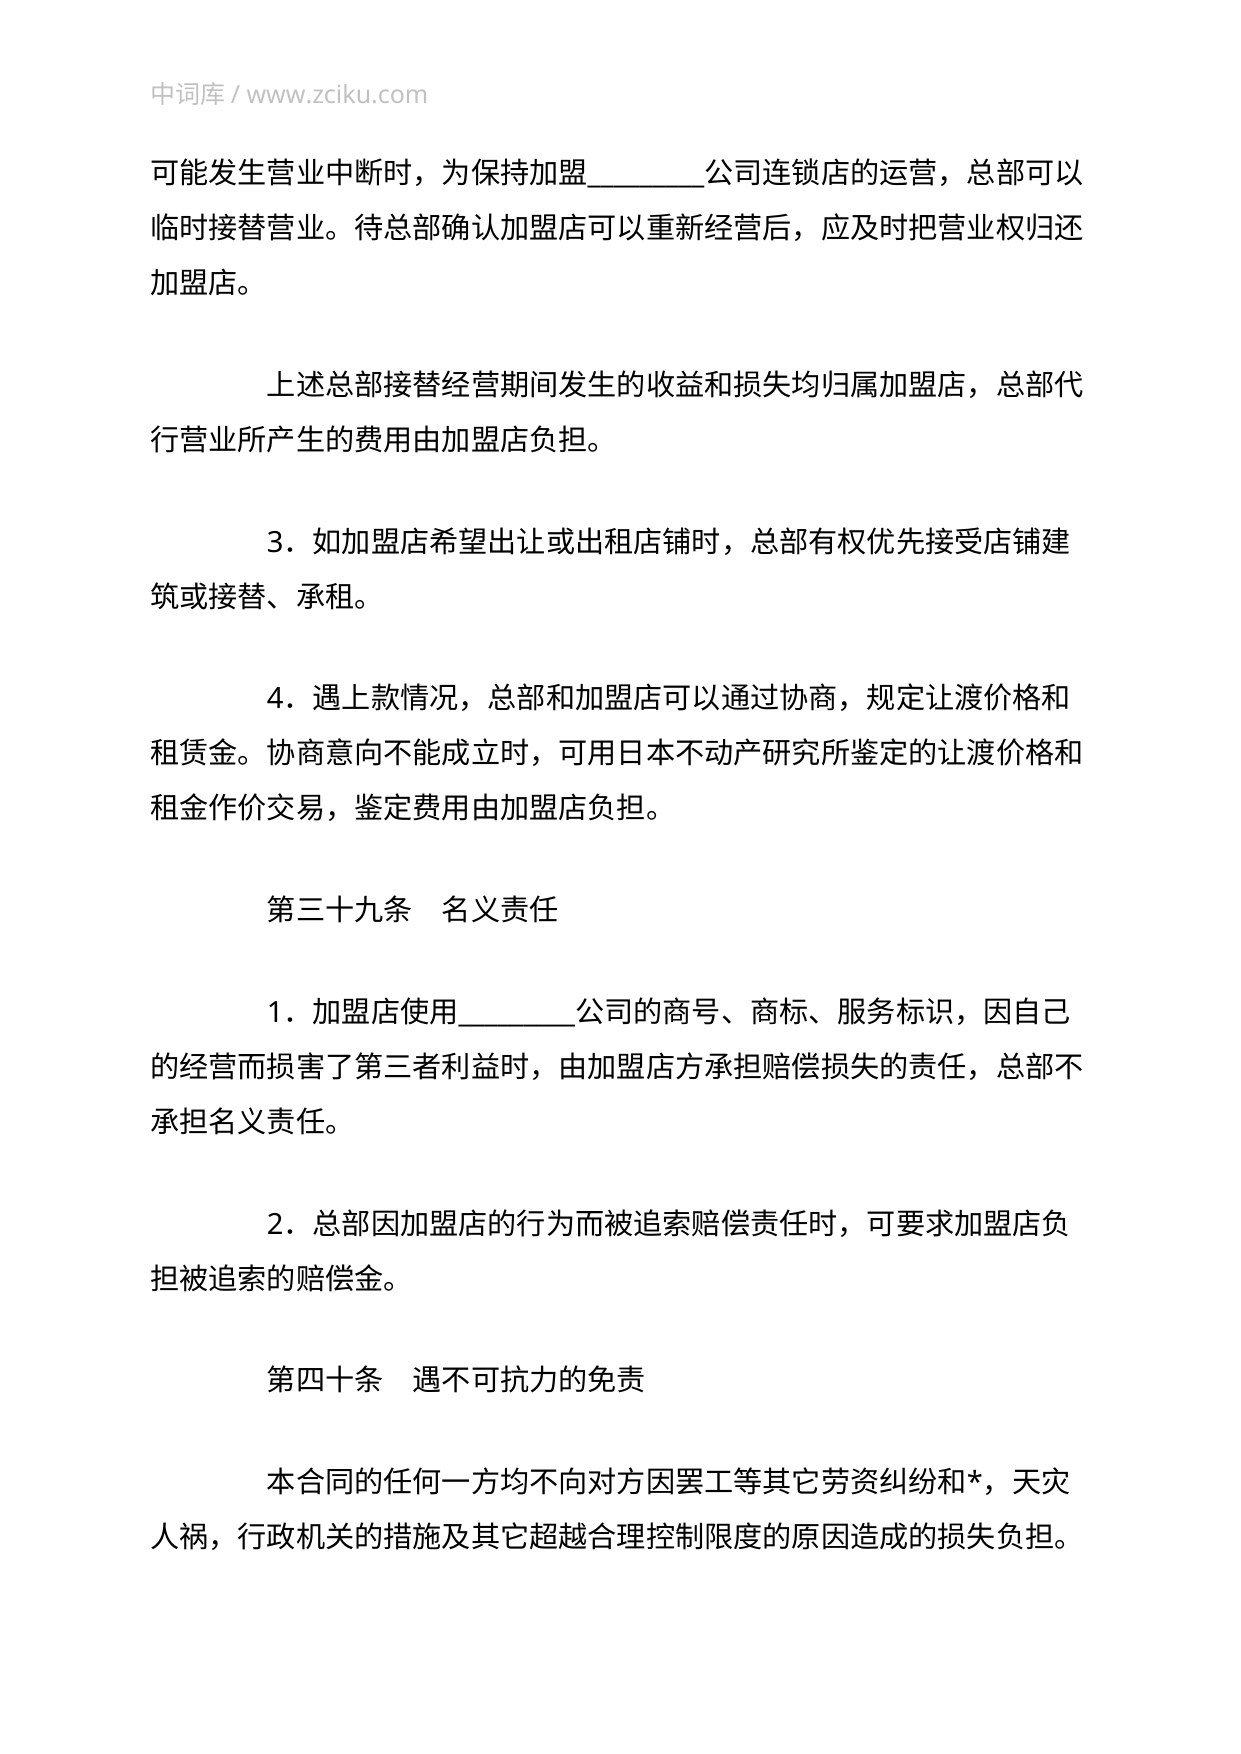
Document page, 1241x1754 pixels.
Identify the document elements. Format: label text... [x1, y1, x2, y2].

text 3．如加盟店希望出让或出租店铺时，总部有权优先接受店铺建筑或接替、承租。 [150, 518, 1090, 616]
text 2．总部因加盟店的行为而被追索赔偿责任时，可要求加盟店负担被追索的赔偿金。 [150, 1200, 1090, 1297]
text 上述总部接替经营期间发生的收益和损失均归属加盟店，总部代行营业所产生的费用由加盟店负担。 [150, 362, 1090, 459]
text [150, 150, 1090, 302]
text 第四十条 遇不可抗力的免责 [150, 1357, 1090, 1399]
text 1．加盟店使用_________公司的商号、商标、服务标识，因自己的经营而损害了第三者利益时，由加盟店方承担赔偿损失的责任，总部不承担名义责任。 [150, 988, 1090, 1141]
text 第三十九条 名义责任 [150, 887, 1090, 929]
text 4．遇上款情况，总部和加盟店可以通过协商，规定让渡价格和租赁金。协商意向不能成立时，可用日本不动产研究所鉴定的让渡价格和租金作价交易，鉴定费用由加盟店负担。 [150, 675, 1090, 827]
text 本合同的任何一方均不向对方因罢工等其它劳资纠纷和*，天灾人祸，行政机关的措施及其它超越合理控制限度的原因造成的损失负担。 [150, 1459, 1090, 1556]
